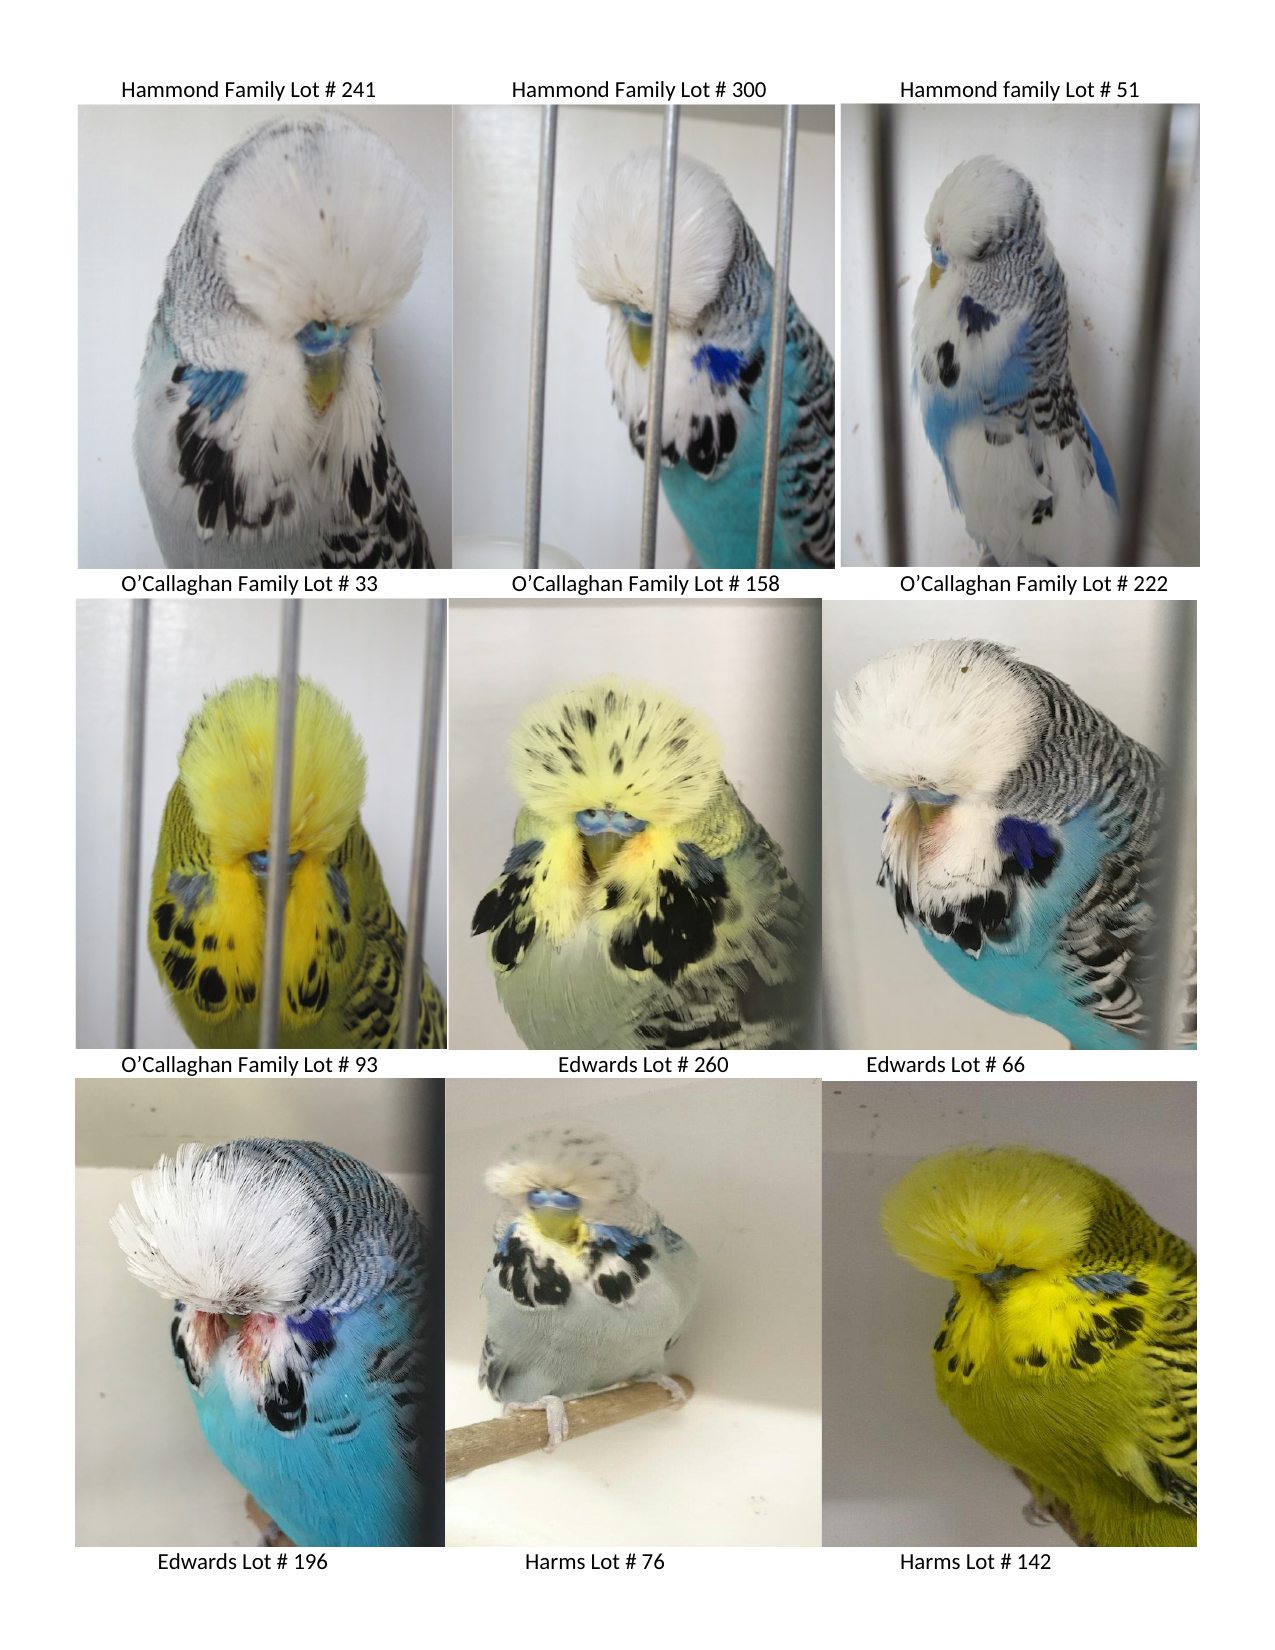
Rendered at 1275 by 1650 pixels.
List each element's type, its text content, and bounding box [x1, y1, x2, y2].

text Hammond Family Lot # 241 Hammond Family Lot # 300 Hammond family Lot # 51 [75, 75, 1200, 103]
text O’Callaghan Family Lot # 93 Edwards Lot # 260 Edwards Lot # 66 [75, 1050, 1200, 1078]
picture [448, 598, 1197, 1050]
text O’Callaghan Family Lot # 33 O’Callaghan Family Lot # 158 O’Callaghan Family Lot # 222 [75, 569, 1200, 597]
text Edwards Lot # 196 Harms Lot # 76 Harms Lot # 142 [75, 1547, 1200, 1575]
picture [75, 1078, 1197, 1547]
picture [78, 105, 452, 569]
picture [453, 105, 835, 569]
picture [841, 104, 1200, 567]
picture [76, 599, 447, 1049]
